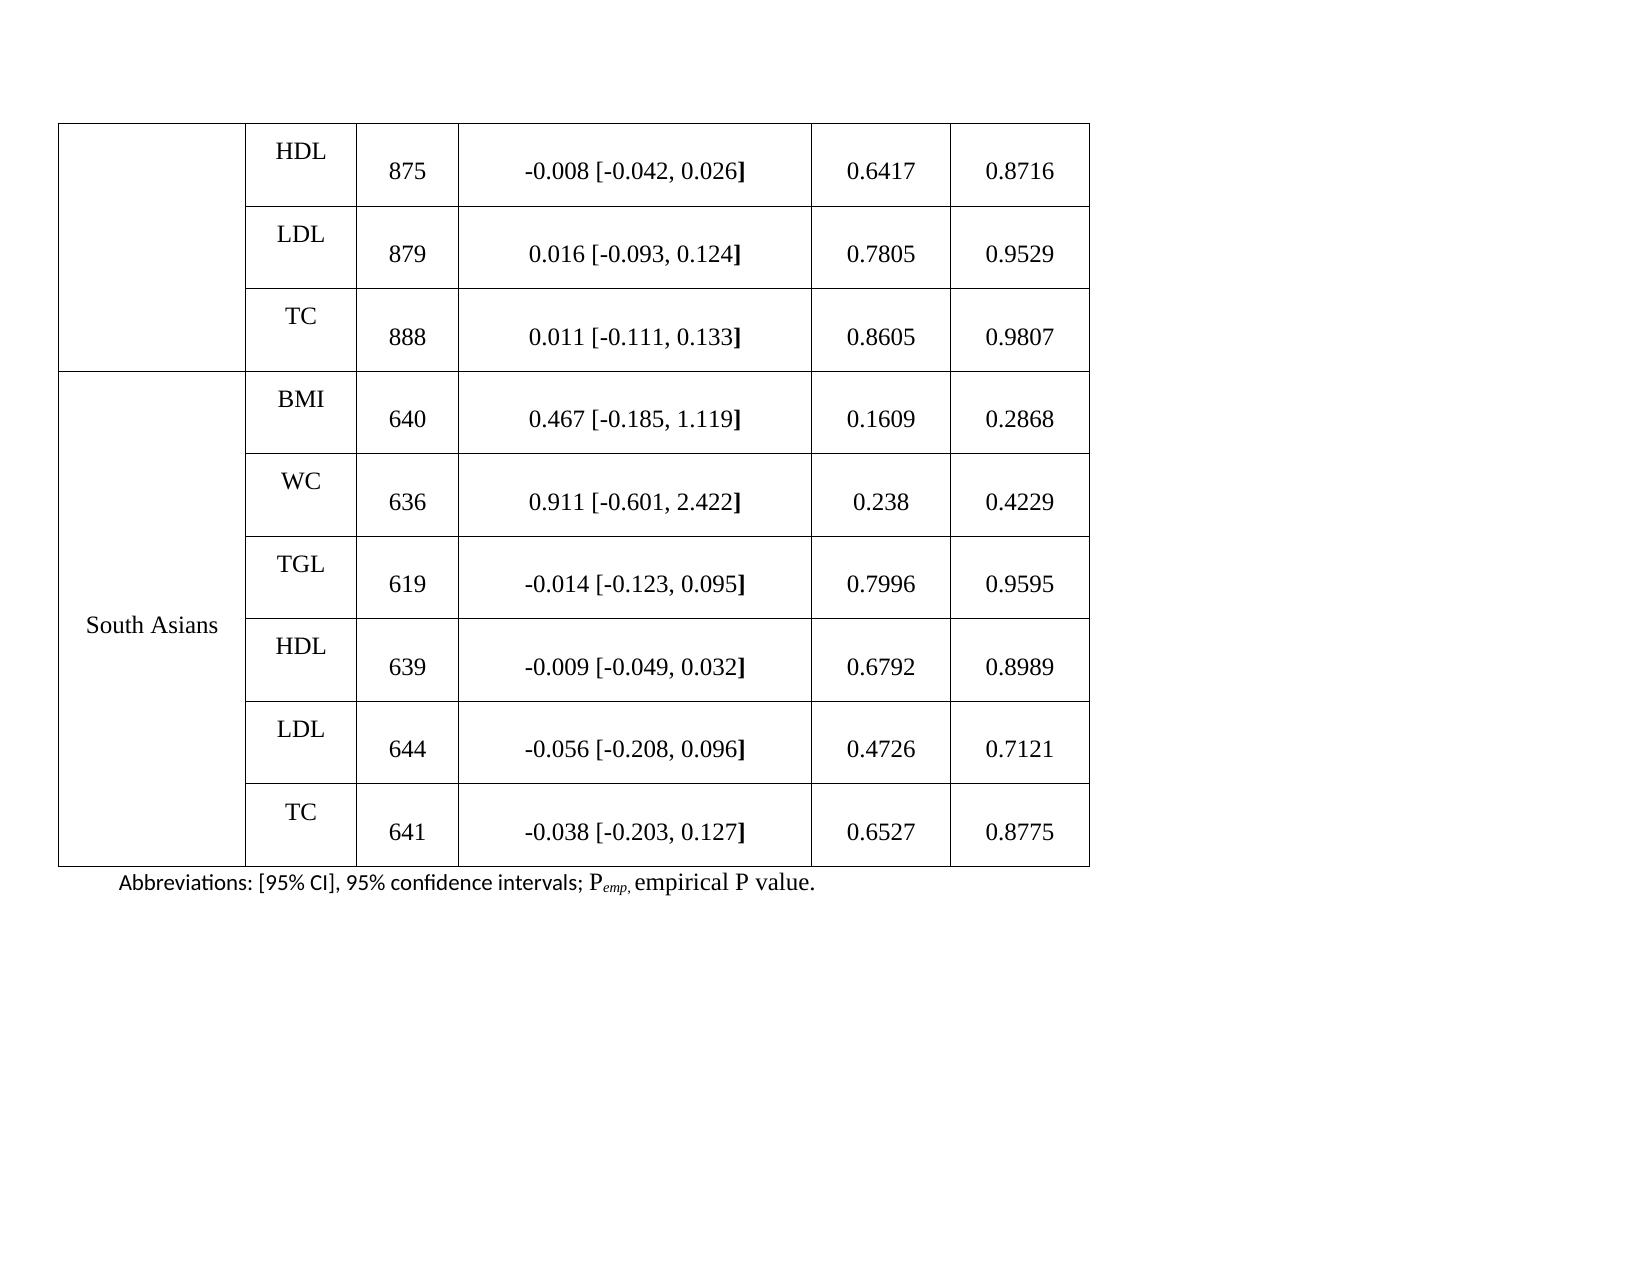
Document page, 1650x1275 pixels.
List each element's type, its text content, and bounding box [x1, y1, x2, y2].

table_cell 0.6417 [812, 124, 950, 206]
table_cell 0.011 [-0.111, 0.133] [459, 289, 811, 371]
table_cell LDL [246, 207, 356, 288]
table_cell 0.6527 [812, 784, 950, 866]
table_cell 888 [357, 289, 458, 371]
table_cell LDL [246, 702, 356, 783]
table_cell HDL [246, 124, 356, 206]
table_cell -0.008 [-0.042, 0.026] [459, 124, 811, 206]
table_cell -0.009 [-0.049, 0.032] [459, 619, 811, 701]
table_cell BMI [246, 372, 356, 453]
table_cell WC [246, 454, 356, 536]
table_cell HDL [246, 619, 356, 701]
table_cell South Asians [59, 372, 245, 866]
table_cell 875 [357, 124, 458, 206]
table_cell 0.2868 [951, 372, 1089, 453]
table_cell 0.8775 [951, 784, 1089, 866]
table_cell 0.9595 [951, 537, 1089, 618]
table_cell 619 [357, 537, 458, 618]
text Abbreviations: [95% CI], 95% confidence intervals; Pemp, empirical P value. [118, 867, 1531, 896]
table_cell 644 [357, 702, 458, 783]
table_cell 0.9529 [951, 207, 1089, 288]
table_cell -0.038 [-0.203, 0.127] [459, 784, 811, 866]
table_cell 0.6792 [812, 619, 950, 701]
table_cell 639 [357, 619, 458, 701]
table_cell 0.7805 [812, 207, 950, 288]
table_cell 636 [357, 454, 458, 536]
table_cell 0.4726 [812, 702, 950, 783]
table_cell 0.8989 [951, 619, 1089, 701]
table_cell 640 [357, 372, 458, 453]
table_cell TGL [246, 537, 356, 618]
table_cell 0.238 [812, 454, 950, 536]
table_cell 879 [357, 207, 458, 288]
table_cell 0.8605 [812, 289, 950, 371]
table_cell TC [246, 289, 356, 371]
table_cell TC [246, 784, 356, 866]
table_cell 0.1609 [812, 372, 950, 453]
table_cell 0.9807 [951, 289, 1089, 371]
table_cell 0.7996 [812, 537, 950, 618]
table_cell 0.8716 [951, 124, 1089, 206]
table_cell 0.7121 [951, 702, 1089, 783]
table_cell 641 [357, 784, 458, 866]
table_cell 0.016 [-0.093, 0.124] [459, 207, 811, 288]
table_cell -0.056 [-0.208, 0.096] [459, 702, 811, 783]
table_cell -0.014 [-0.123, 0.095] [459, 537, 811, 618]
table_cell 0.4229 [951, 454, 1089, 536]
table_cell 0.911 [-0.601, 2.422] [459, 454, 811, 536]
table_cell 0.467 [-0.185, 1.119] [459, 372, 811, 453]
